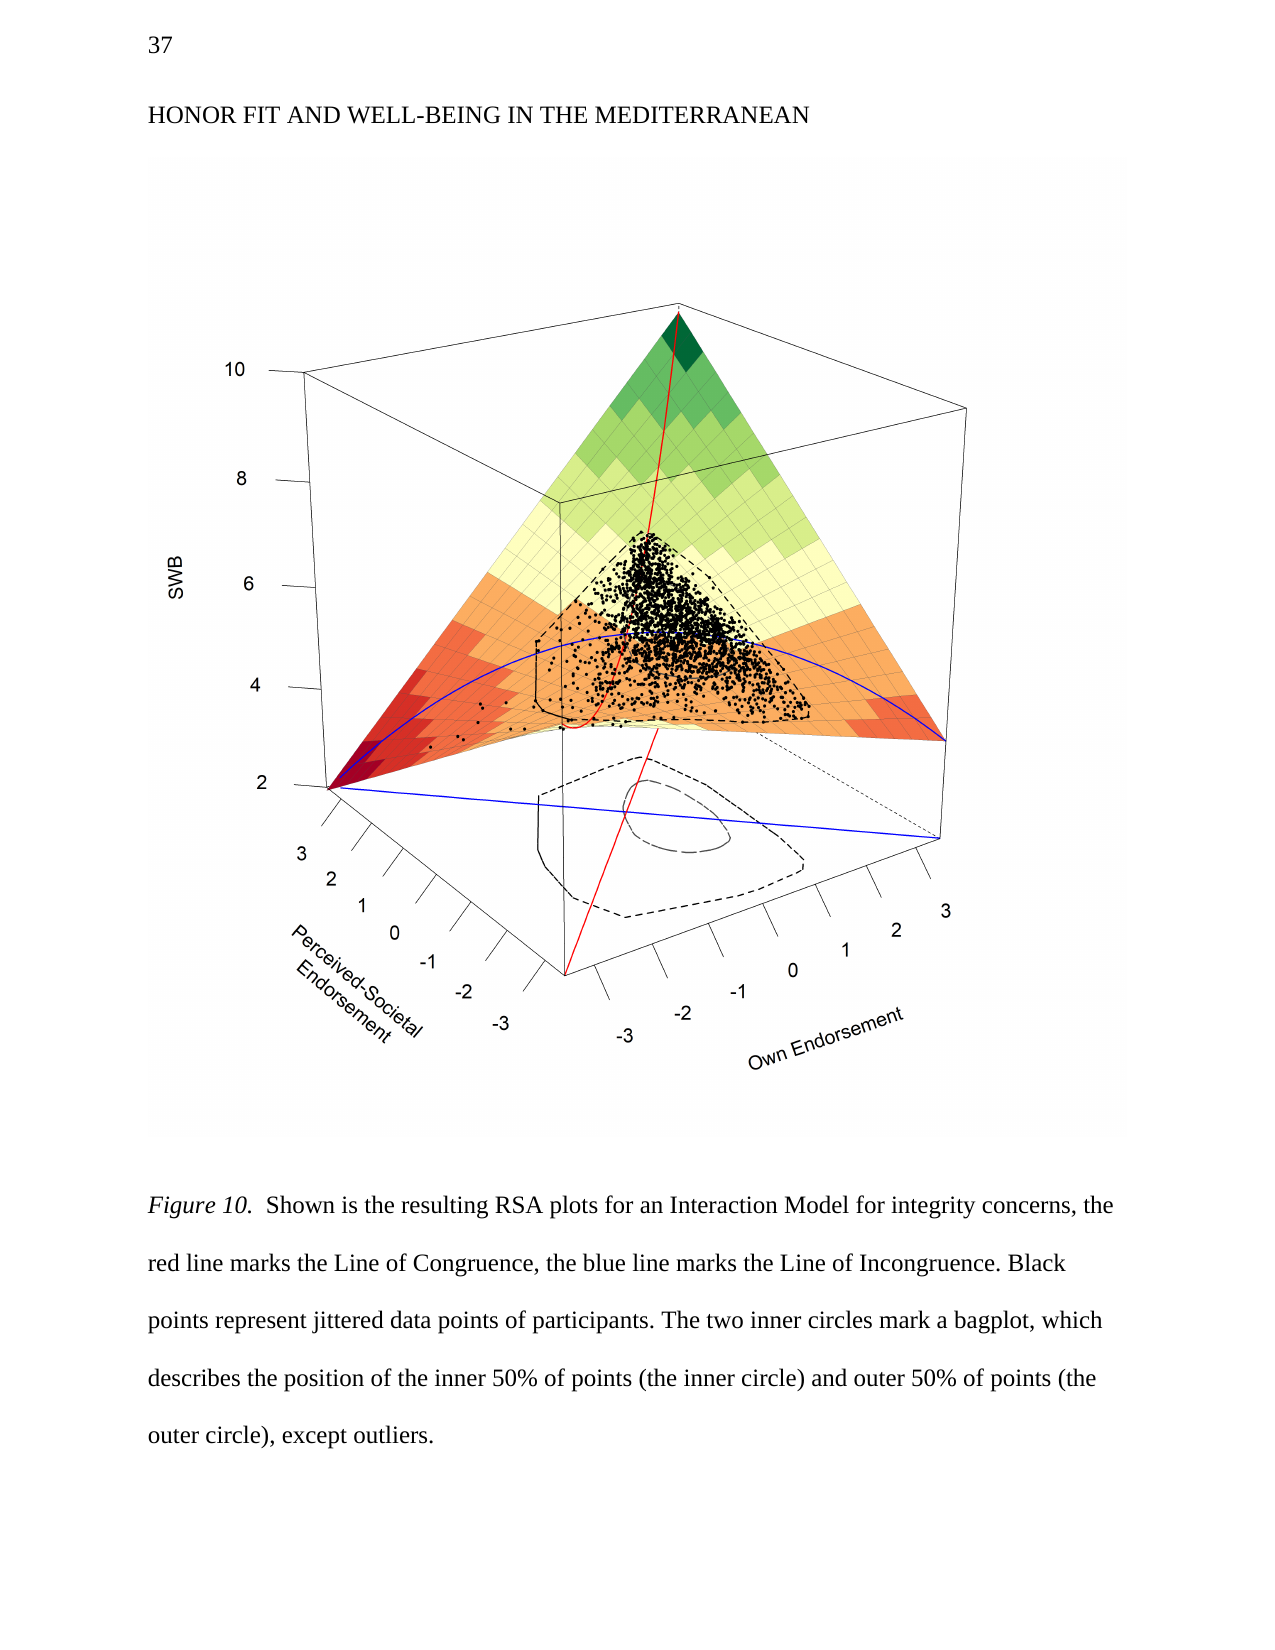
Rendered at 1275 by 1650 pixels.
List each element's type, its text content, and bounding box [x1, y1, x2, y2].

picture [147, 157, 1127, 1137]
text Figure 10. Shown is the resulting RSA plots for an Interaction Model for integrity concerns, the red line marks the Line of Congruence, the blue line marks the Line of Incongruence. Black points represent jittered data points of participants. The two inner circles mark a bagplot, which describes the position of the inner 50% of points (the inner circle) and outer 50% of points (the outer circle), except outliers. [148, 1191, 1127, 1449]
